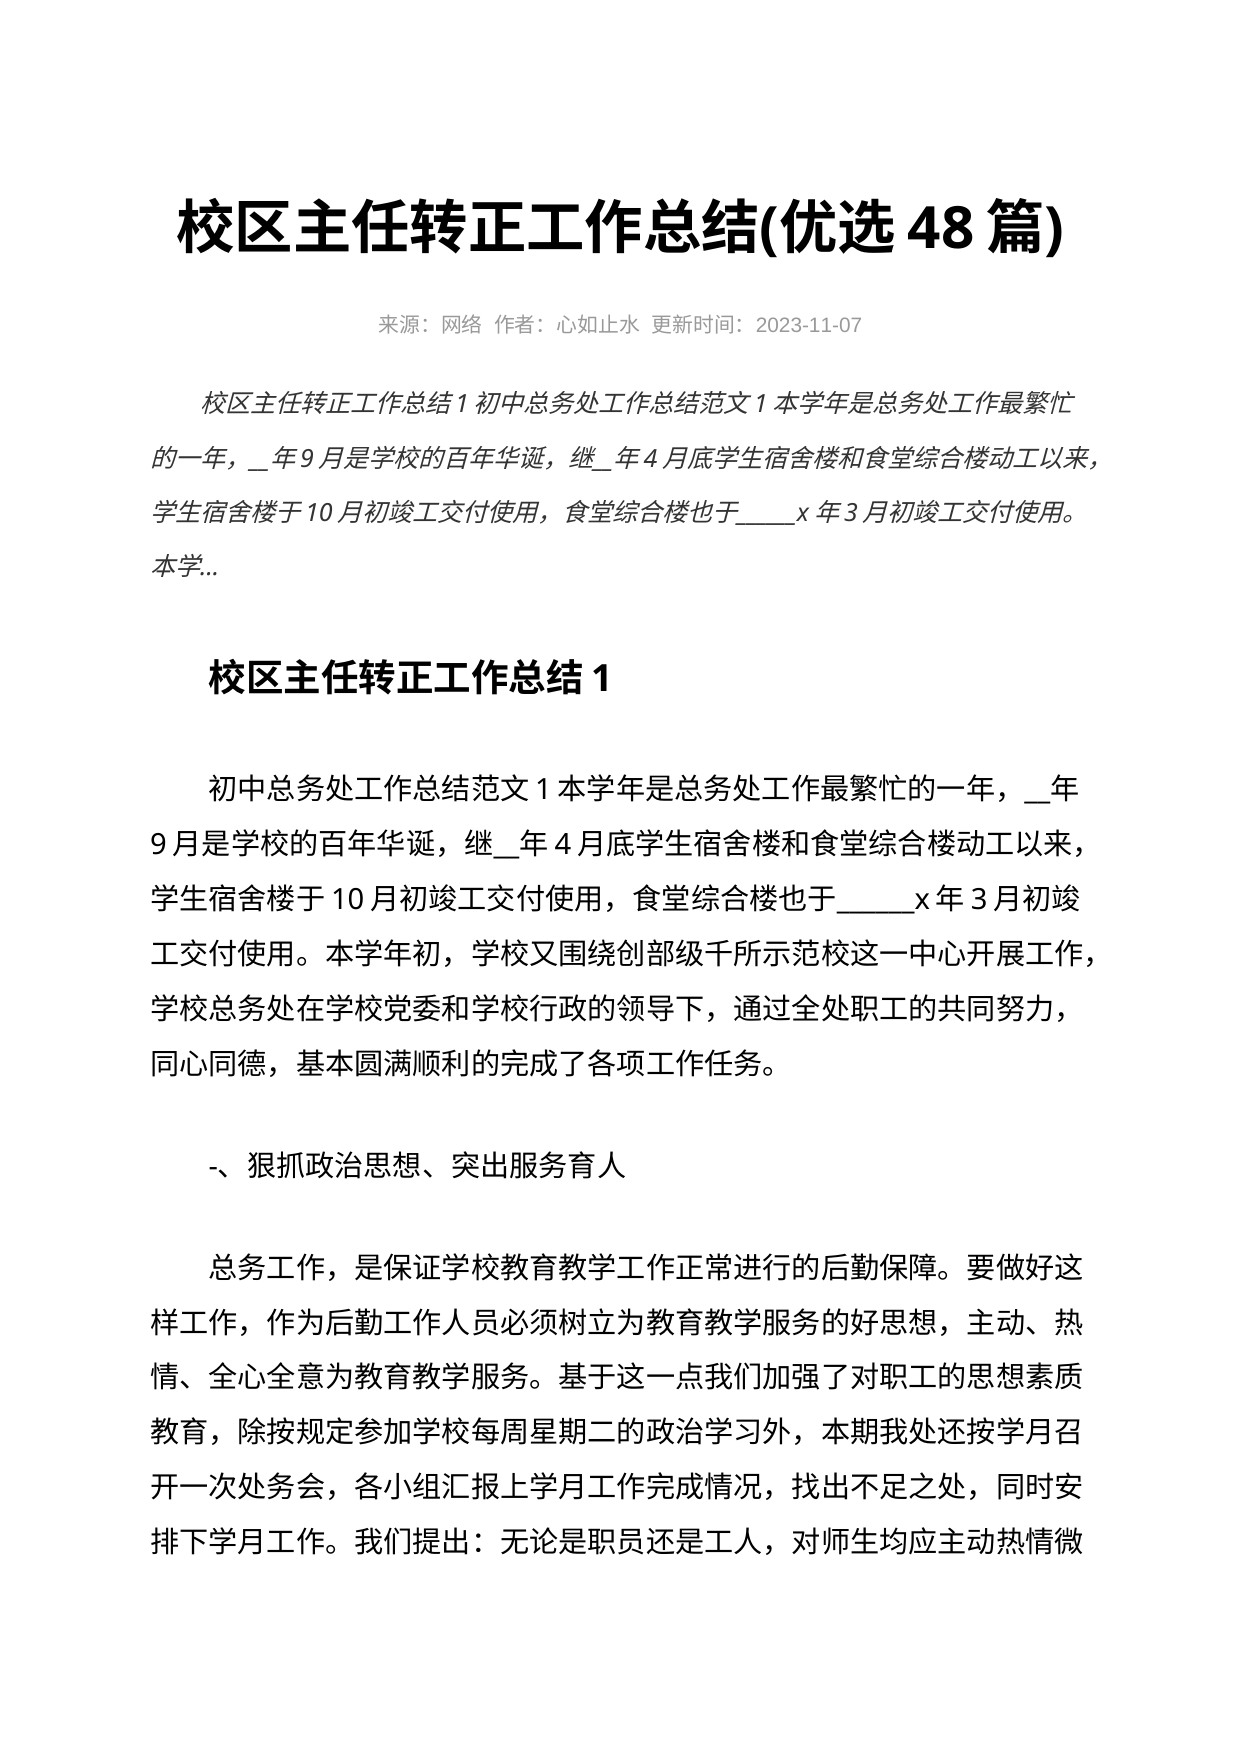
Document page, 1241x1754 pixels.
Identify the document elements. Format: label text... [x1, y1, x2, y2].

text 初中总务处工作总结范文1本学年是总务处工作最繁忙的一年，__年9月是学校的百年华诞，继__年4月底学生宿舍楼和食堂综合楼动工以来，学生宿舍楼于10月初竣工交付使用，食堂综合楼也于______x年3月初竣工交付使用。本学年初，学校又围绕创部级千所示范校这一中心开展工作，学校总务处在学校党委和学校行政的领导下，通过全处职工的共同努力，同心同德，基本圆满顺利的完成了各项工作任务。 [150, 766, 1090, 1083]
text 校区主任转正工作总结1初中总务处工作总结范文1本学年是总务处工作最繁忙的一年，__年9月是学校的百年华诞，继__年4月底学生宿舍楼和食堂综合楼动工以来，学生宿舍楼于10月初竣工交付使用，食堂综合楼也于______x年3月初竣工交付使用。本学... [150, 384, 1090, 583]
text 来源：网络 作者：心如止水 更新时间：2023-11-07 [150, 313, 1090, 337]
text -、狠抓政治思想、突出服务育人 [150, 1142, 1090, 1185]
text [150, 1244, 1090, 1561]
subtitle 校区主任转正工作总结(优选48篇) [150, 181, 1090, 266]
text 校区主任转正工作总结1 [150, 648, 1090, 703]
